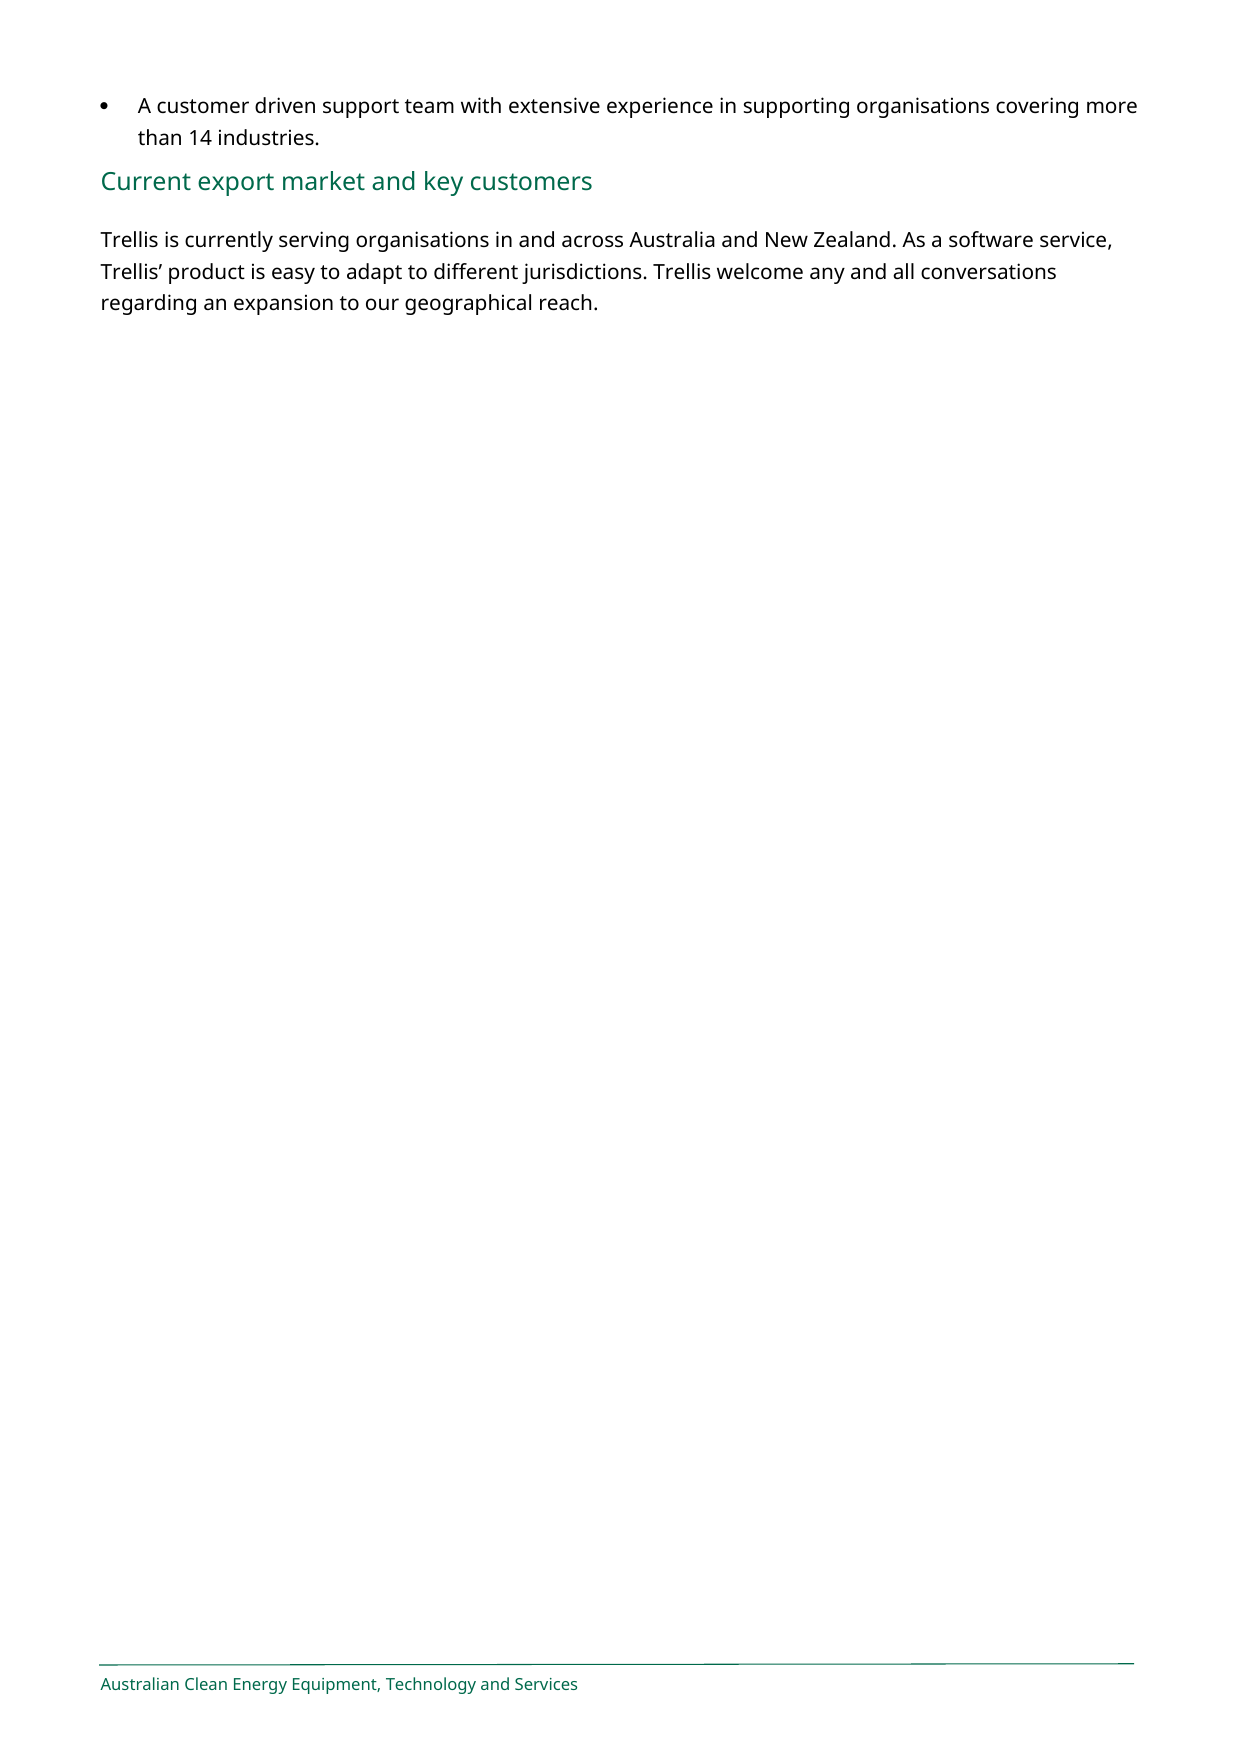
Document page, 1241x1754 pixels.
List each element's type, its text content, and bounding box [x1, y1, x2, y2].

text Trellis is currently serving organisations in and across Australia and New Zealand. As a software service, Trellis’ product is easy to adapt to different jurisdictions. Trellis welcome any and all conversations regarding an expansion to our geographical reach. [100, 223, 1140, 316]
list A customer driven support team with extensive experience in supporting organisations covering more than 14 industries. [100, 89, 1149, 151]
text Current export market and key customers [100, 164, 1140, 198]
